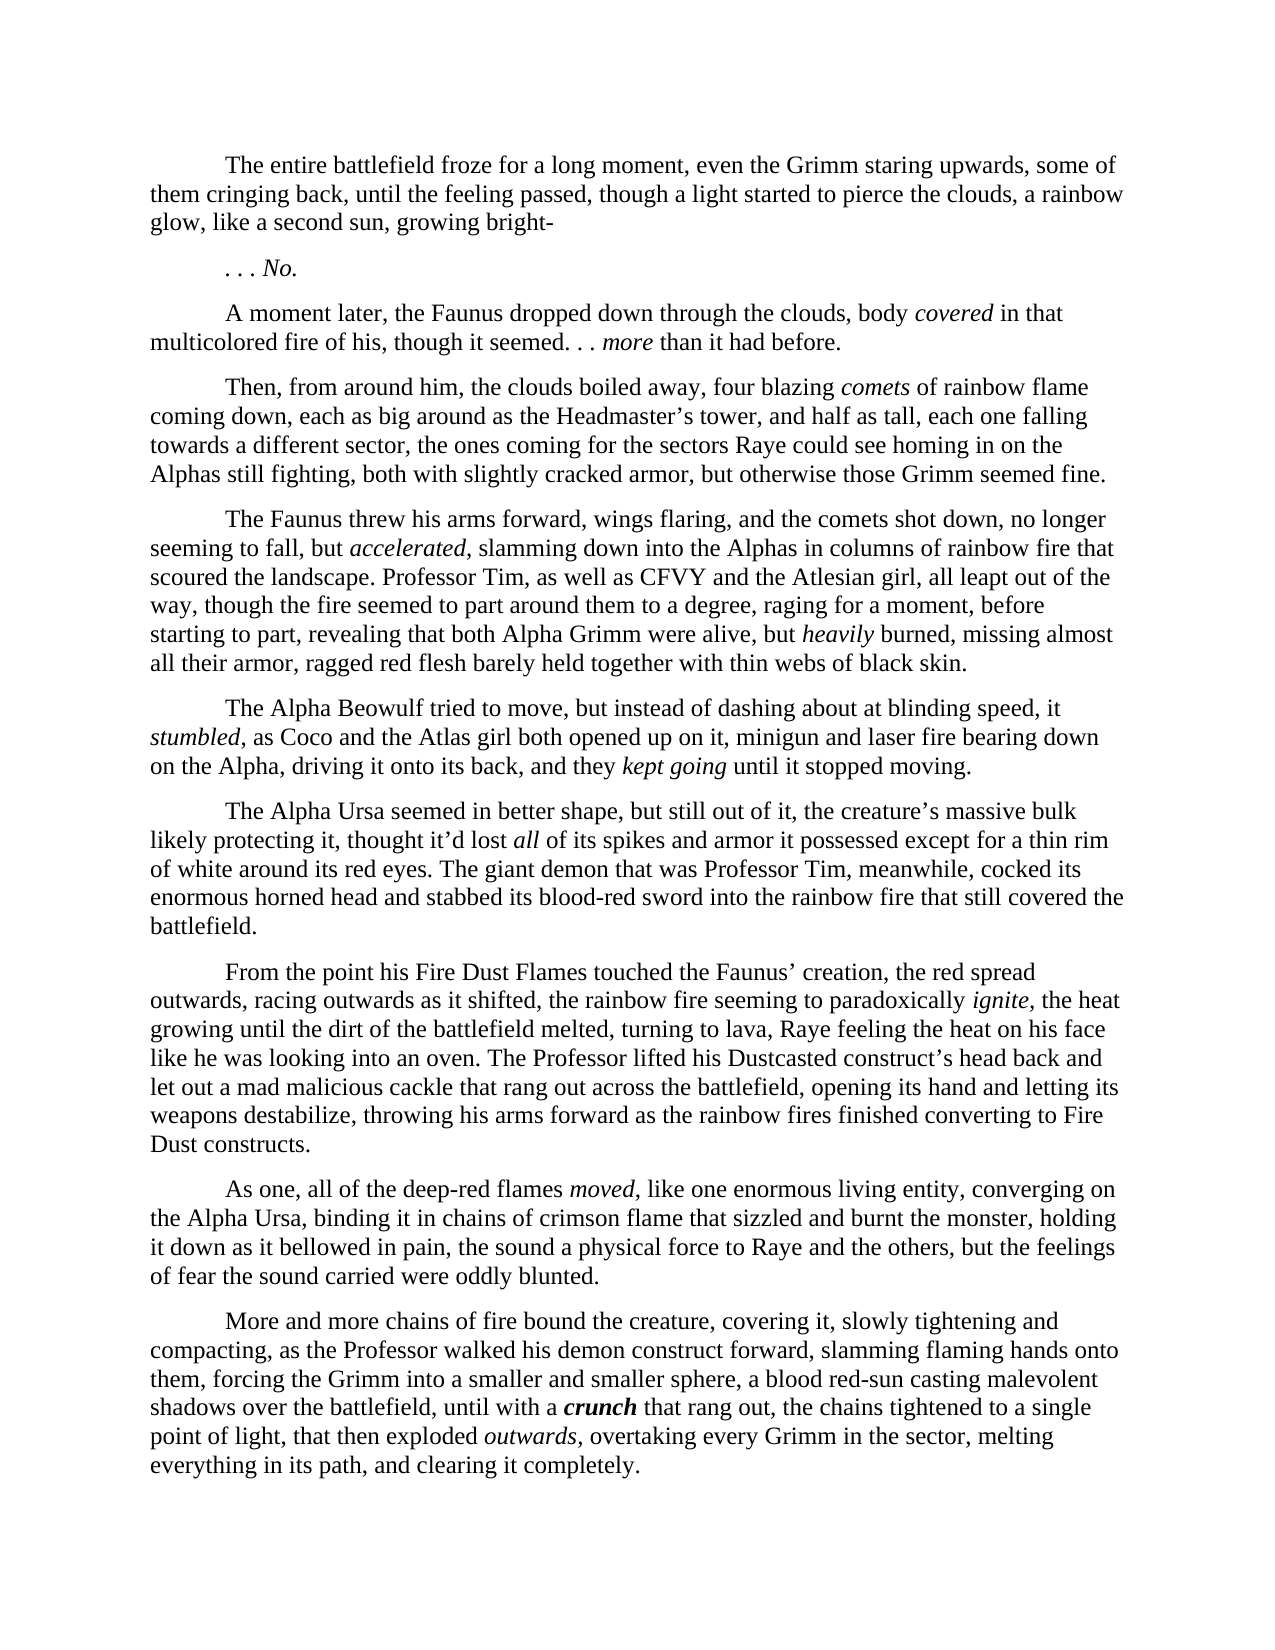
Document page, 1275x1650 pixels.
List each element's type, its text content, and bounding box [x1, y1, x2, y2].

text . . . No. [150, 253, 1125, 282]
text A moment later, the Faunus dropped down through the clouds, body covered in that multicolored fire of his, though it seemed. . . more than it had before. [150, 298, 1125, 356]
text The Alpha Beowulf tried to move, but instead of dashing about at blinding speed, it stumbled, as Coco and the Atlas girl both opened up on it, minigun and laser fire bearing down on the Alpha, driving it onto its back, and they kept going until it stopped moving. [150, 693, 1125, 779]
text From the point his Fire Dust Flames touched the Faunus’ creation, the red spread outwards, racing outwards as it shifted, the rainbow fire seeming to paradoxically ignite, the heat growing until the dirt of the battlefield melted, turning to lava, Raye feeling the heat on his face like he was looking into an oven. The Professor lifted his Dustcasted construct’s head back and let out a mad malicious cackle that rang out across the battlefield, opening its hand and letting its weapons destabilize, throwing his arms forward as the rainbow fires finished converting to Fire Dust constructs. [150, 957, 1125, 1158]
text Then, from around him, the clouds boiled away, four blazing comets of rainbow flame coming down, each as big around as the Headmaster’s tower, and half as tall, each one falling towards a different sector, the ones coming for the sectors Raye could see homing in on the Alphas still fighting, both with slightly cracked armor, but otherwise those Grimm seemed fine. [150, 372, 1125, 487]
text The Alpha Ursa seemed in better shape, but still out of it, the creature’s massive bulk likely protecting it, thought it’d lost all of its spikes and armor it possessed except for a thin rim of white around its red eyes. The giant demon that was Professor Tim, meanwhile, cocked its enormous horned head and stabbed its blood-red sword into the rainbow fire that still covered the battlefield. [150, 796, 1125, 940]
text The Faunus threw his arms forward, wings flaring, and the comets shot down, no longer seeming to fall, but accelerated, slamming down into the Alphas in columns of rainbow fire that scoured the landscape. Professor Tim, as well as CFVY and the Atlesian girl, all leapt out of the way, though the fire seemed to part around them to a degree, raging for a moment, before starting to part, revealing that both Alpha Grimm were alive, but heavily burned, missing almost all their armor, ragged red flesh barely held together with thin webs of black skin. [150, 504, 1125, 677]
text The entire battlefield froze for a long moment, even the Grimm staring upwards, some of them cringing back, until the feeling passed, though a light started to pierce the clouds, a rainbow glow, like a second sun, growing bright- [150, 150, 1125, 236]
text More and more chains of fire bound the creature, covering it, slowly tightening and compacting, as the Professor walked his demon construct forward, slamming flaming hands onto them, forcing the Grimm into a smaller and smaller sphere, a blood red-sun casting malevolent shadows over the battlefield, until with a crunch that rang out, the chains tightened to a single point of light, that then exploded outwards, overtaking every Grimm in the sector, melting everything in its path, and clearing it completely. [150, 1306, 1125, 1479]
text As one, all of the deep-red flames moved, like one enormous living entity, converging on the Alpha Ursa, binding it in chains of crimson flame that sizzled and burnt the monster, holding it down as it bellowed in pain, the sound a physical force to Raye and the others, but the feelings of fear the sound carried were oddly blunted. [150, 1174, 1125, 1289]
